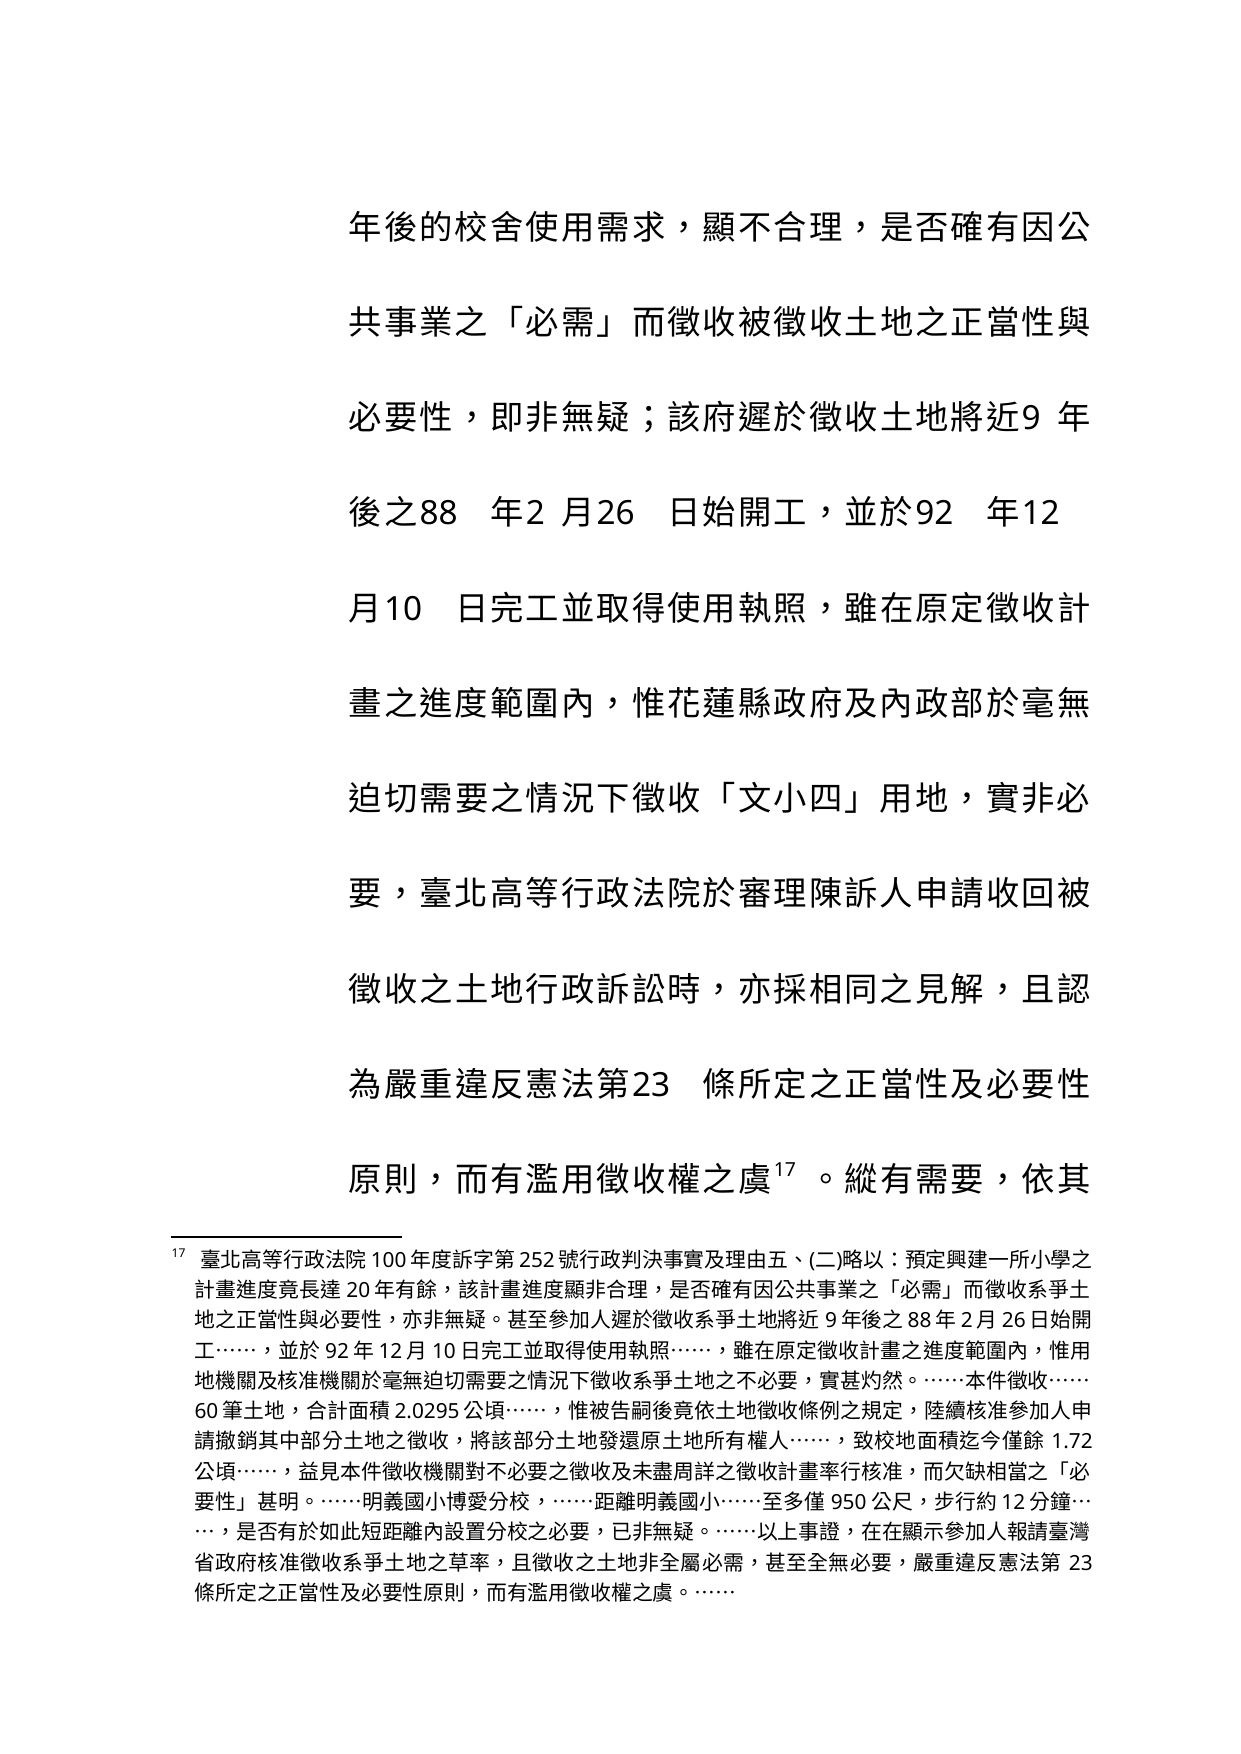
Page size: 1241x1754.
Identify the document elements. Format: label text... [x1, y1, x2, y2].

subtitle 本案依其徵收計畫書所載，係僅徵收2.0295公頃之小學用地及校舍之興建，工程難度甚低，惟預定興建一所小學之計畫進度竟長達20年有餘（預定78年9月開工，98年12月完工），亦即花蓮縣政府申請本案徵收之原因，竟是20年後的校舍使用需求，顯不合理，是否確有因公共事業之「必需」而徵收被徵收土地之正當性與必要性，即非無疑；該府遲於徵收土地將近9年後之88年2月26日始開工，並於92年12月10日完工並取得使用執照，雖在原定徵收計畫之進度範圍內，惟花蓮縣政府及內政部於毫無迫切需要之情況下徵收「文小四」用地，實非必要，臺北高等行政法院於審理陳訴人申請收回被徵收之土地行政訴訟時，亦採相同之見解，且認為嚴重違反憲法第23條所定之正當性及必要性原則，而有濫用徵收權之虞。縱有需要，依其徵收計畫書所載，其事業需求是在98年12月，理當也應於93年前後再依當時實際需求評估並申請，較為周全。於此部分內政部函復本院時亦表示：以現行規定觀之，倘為未來始需興闢之建設，提早以強制手段辦理用地取得，確有徵收無急迫性與必要性之疑慮等語。 [242, 177, 1092, 1224]
